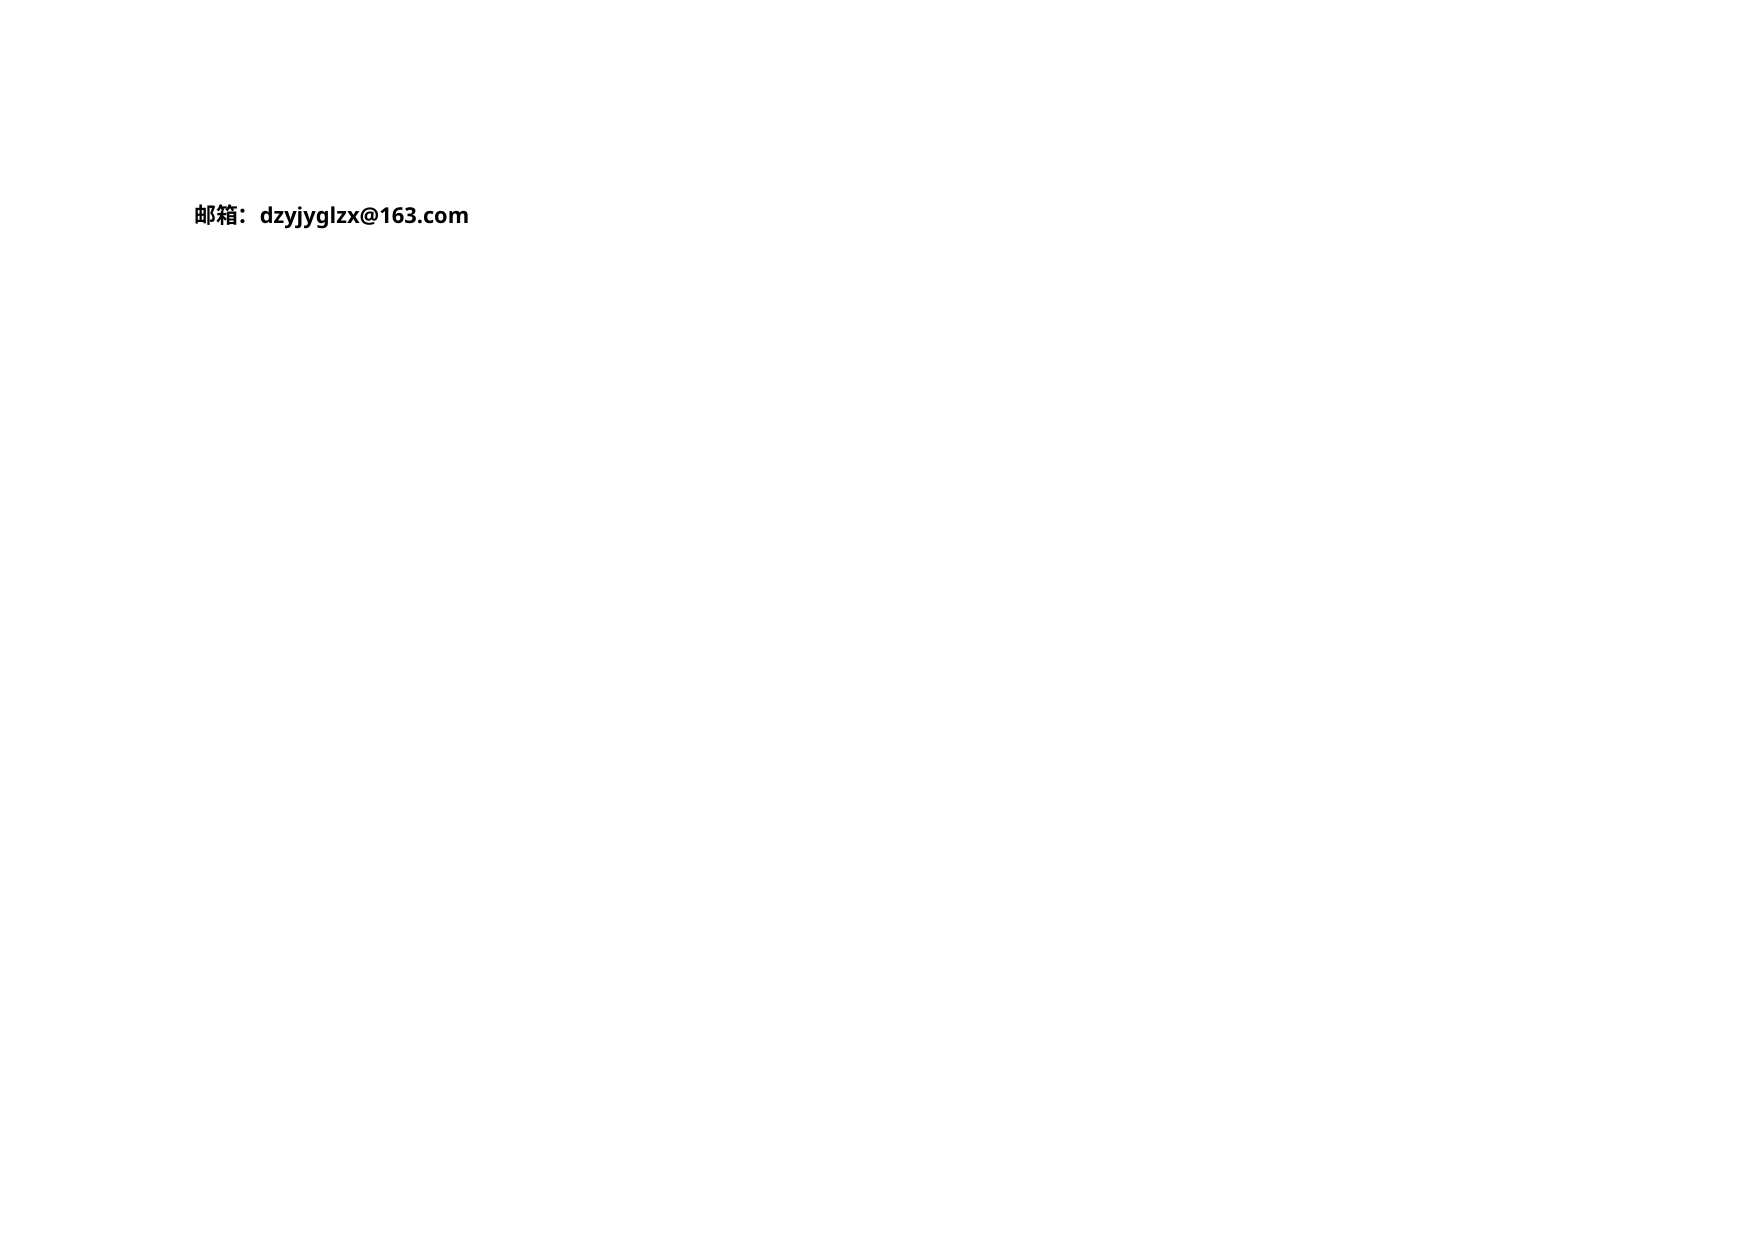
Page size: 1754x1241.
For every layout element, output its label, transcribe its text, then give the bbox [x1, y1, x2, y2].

text 邮箱：dzyjyglzx@163.com [150, 198, 1604, 230]
